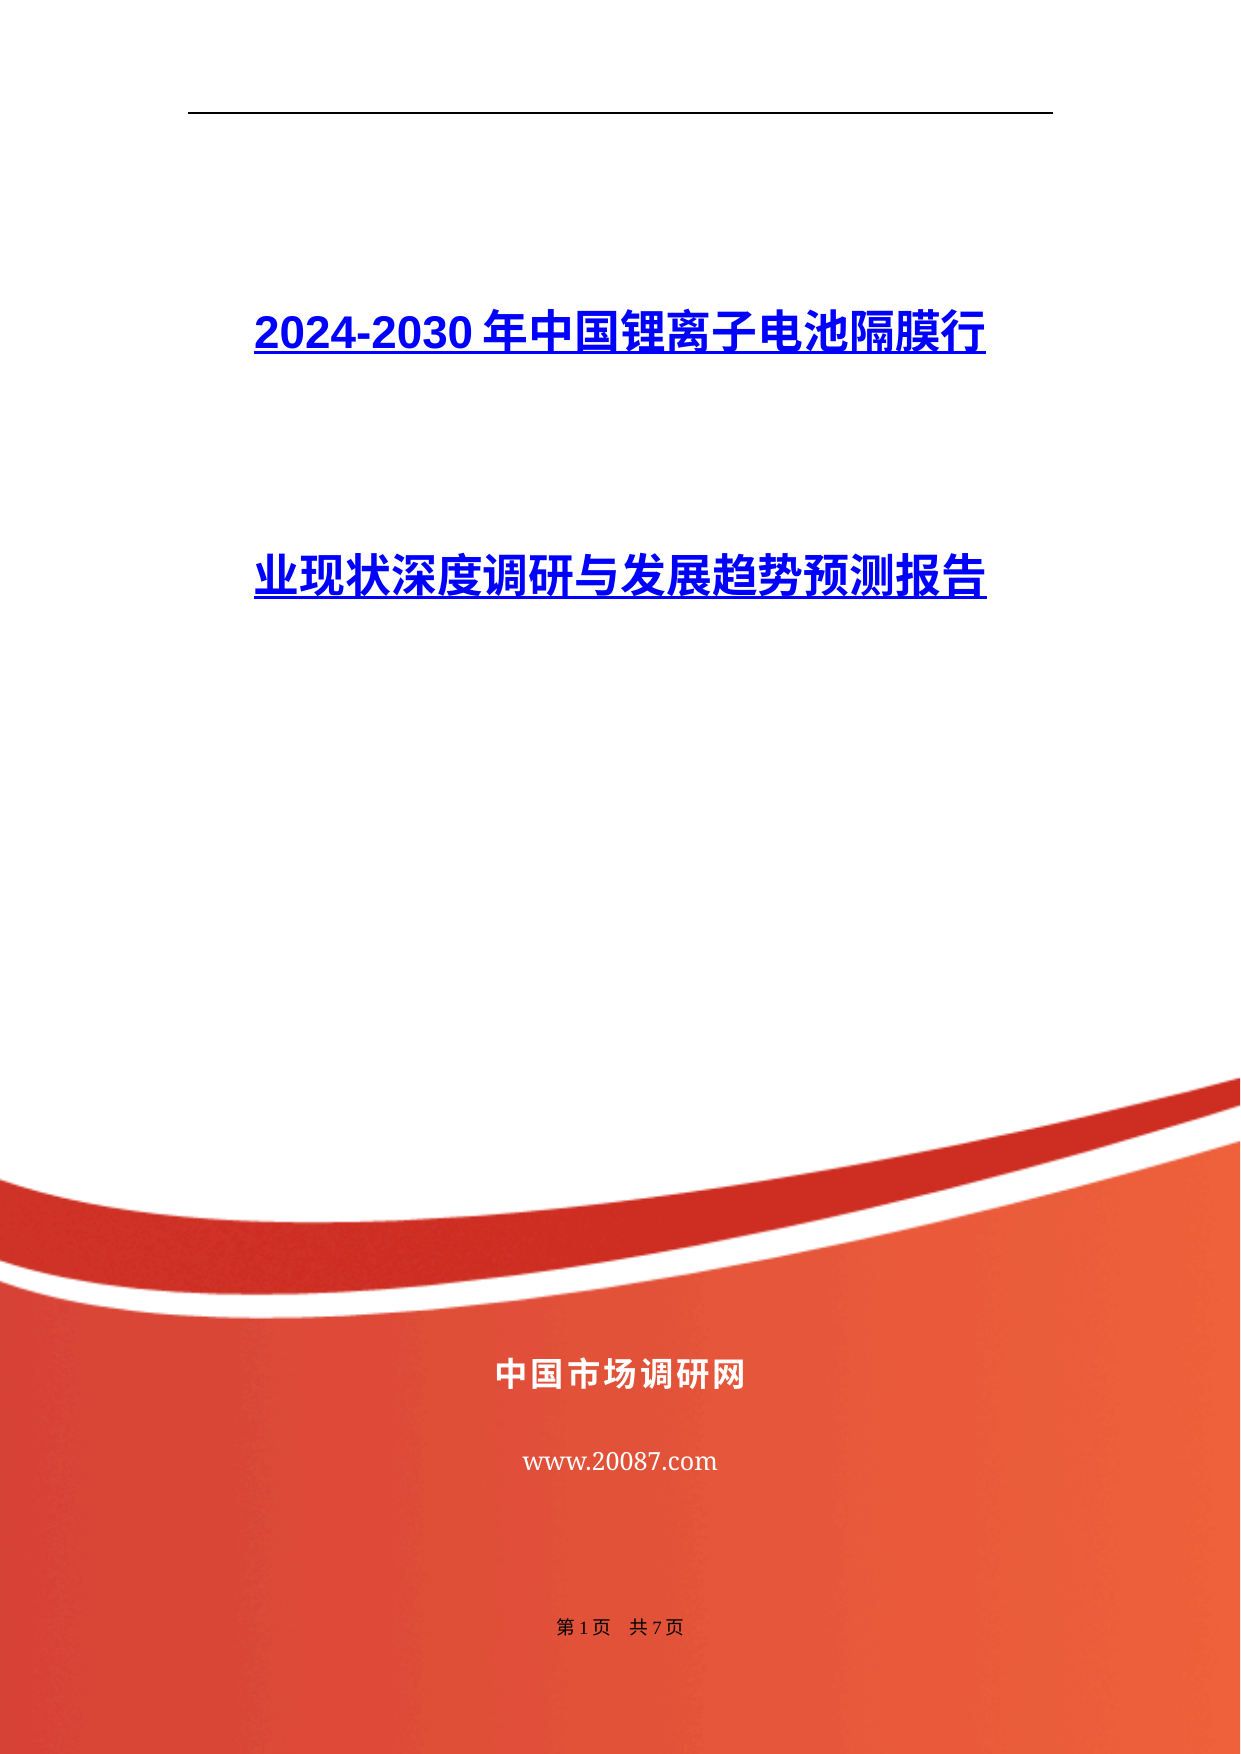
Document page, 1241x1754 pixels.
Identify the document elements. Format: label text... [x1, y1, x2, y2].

text www.20087.com [187, 1428, 1053, 1493]
picture [0, 1006, 1241, 1754]
subtitle 中国市场调研网 [187, 1339, 1053, 1404]
table_header 2024-2030年中国锂离子电池隔膜行业现状深度调研与发展趋势预测报告 [188, 207, 1053, 773]
